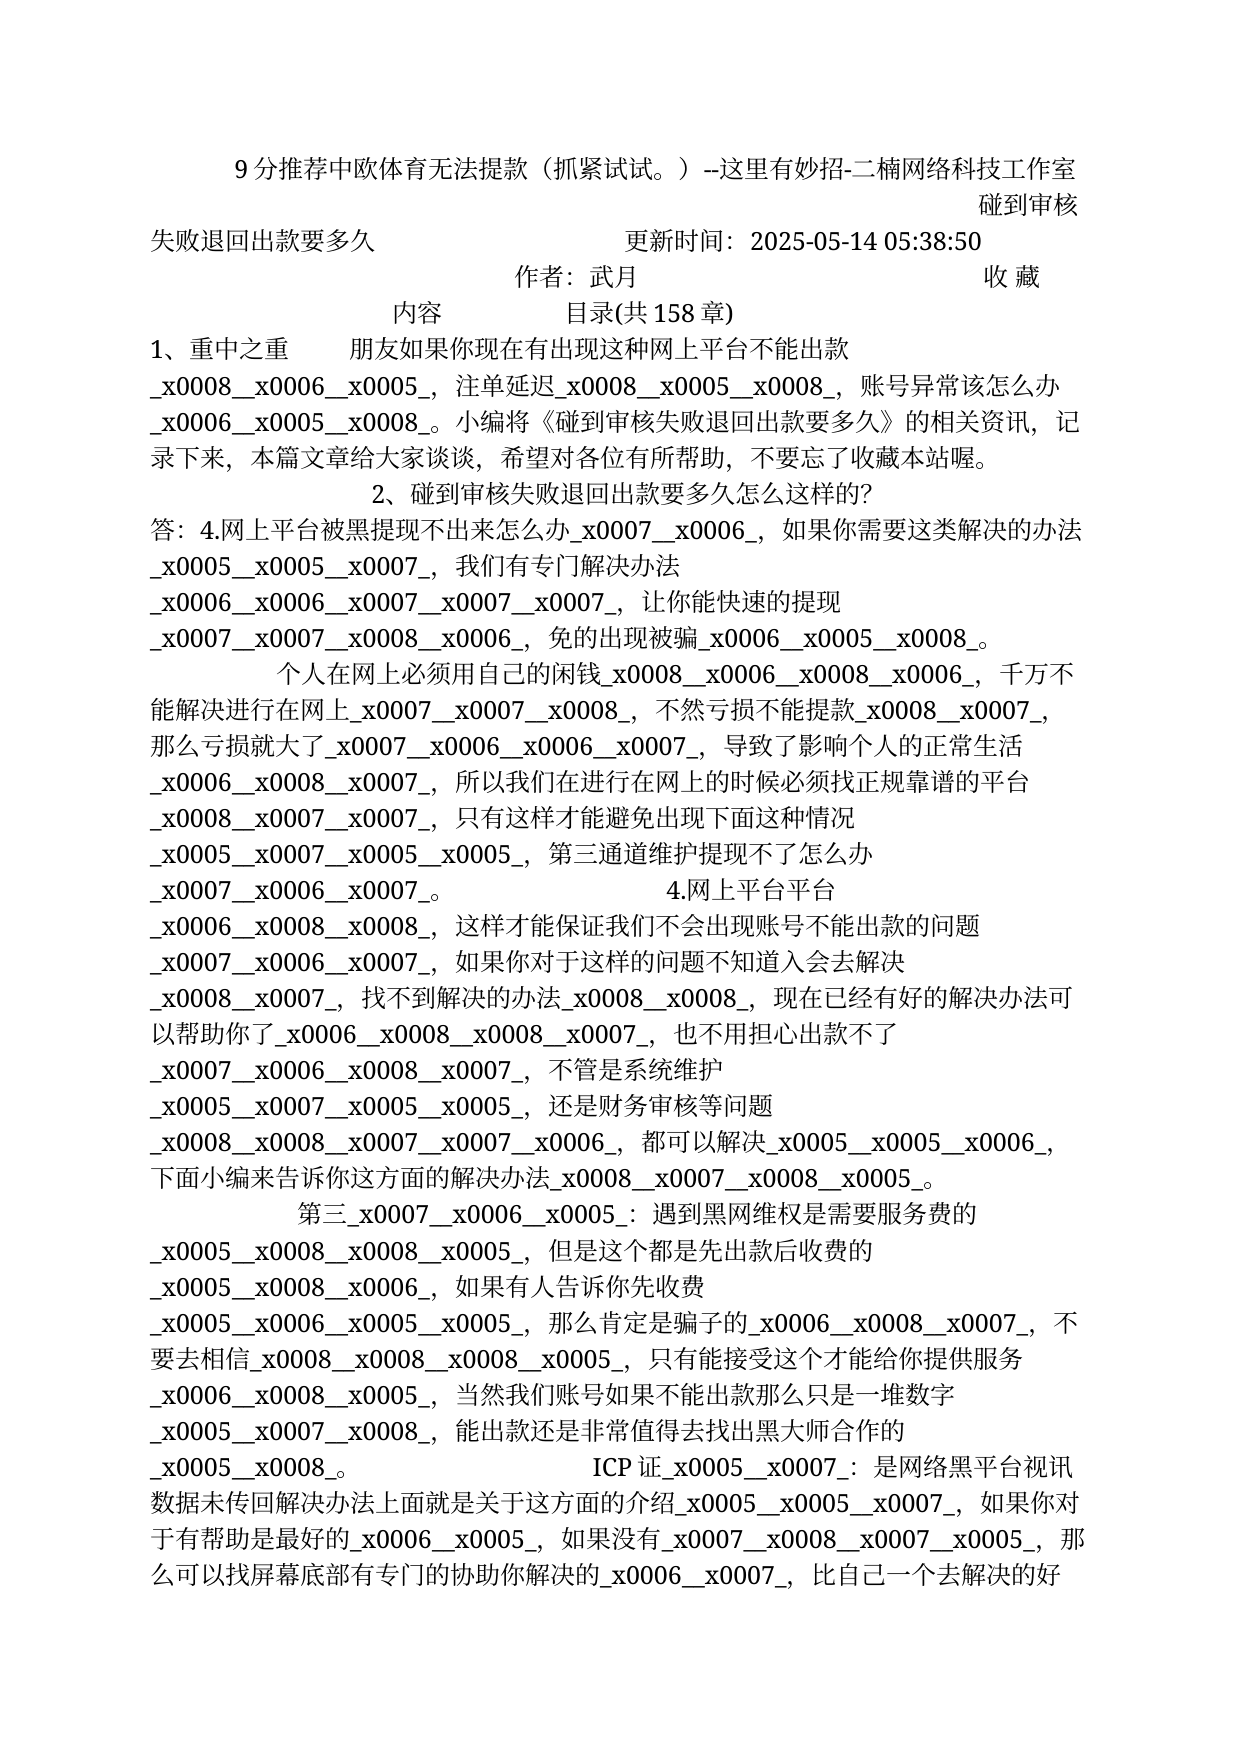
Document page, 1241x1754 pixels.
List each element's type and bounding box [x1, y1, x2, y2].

text [150, 150, 1090, 1592]
